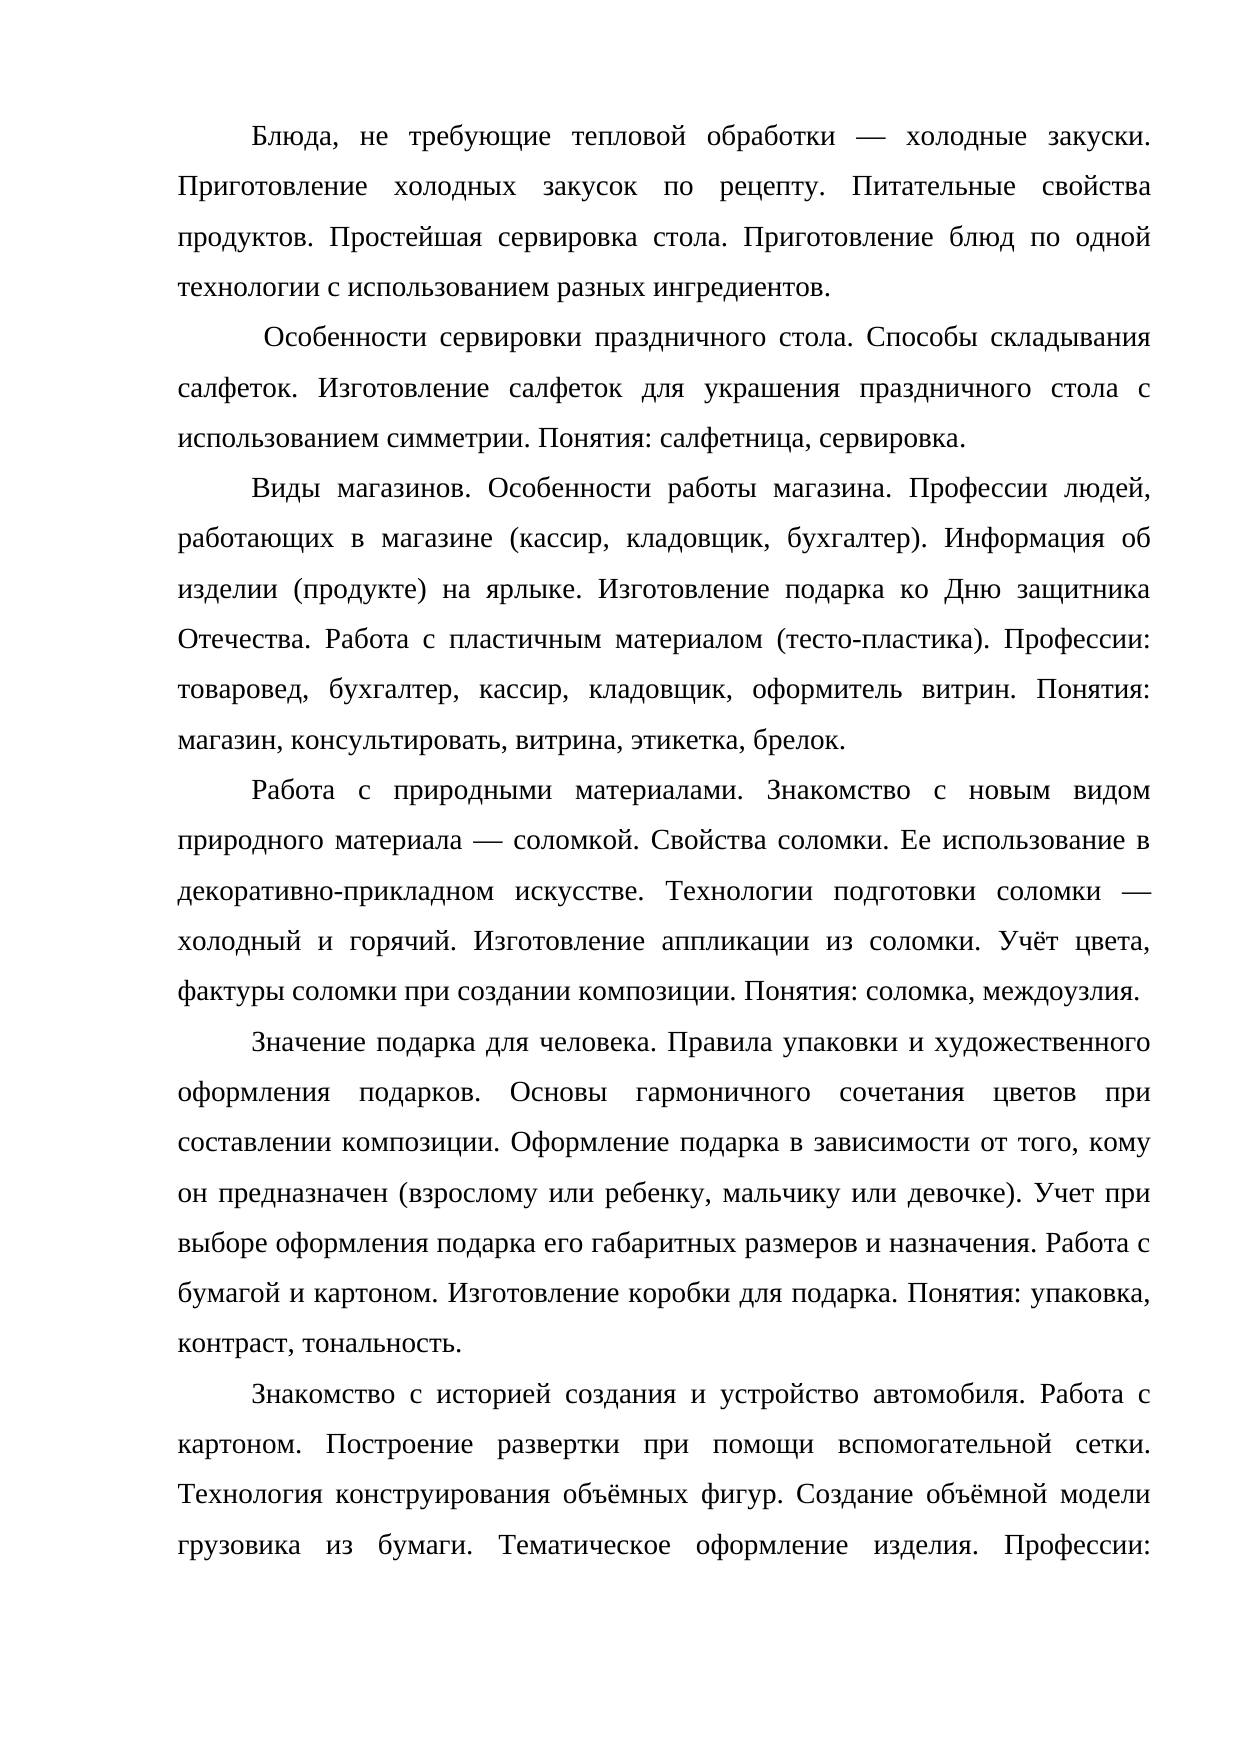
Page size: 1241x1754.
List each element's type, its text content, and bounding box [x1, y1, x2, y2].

text Блюда, не требующие тепловой обработки — холодные закуски. Приготовление холодных закусок по рецепту. Питательные свойства продуктов. Простейшая сервировка стола. Приготовление блюд по одной технологии с использованием разных ингредиентов. [177, 118, 1152, 303]
text Виды магазинов. Особенности работы магазина. Профессии людей, работающих в магазине (кассир, кладовщик, бухгалтер). Информация об изделии (продукте) на ярлыке. Изготовление подарка ко Дню защитника Отечества. Работа с пластичным материалом (тесто-пластика). Профессии: товаровед, бухгалтер, кассир, кладовщик, оформитель витрин. Понятия: магазин, консультировать, витрина, этикетка, брелок. [177, 470, 1152, 755]
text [177, 1376, 1152, 1560]
text Особенности сервировки праздничного стола. Способы складывания салфеток. Изготовление салфеток для украшения праздничного стола с использованием симметрии. Понятия: салфетница, сервировка. [177, 319, 1152, 453]
text Работа с природными материалами. Знакомство с новым видом природного материала — соломкой. Свойства соломки. Ее использование в декоративно-прикладном искусстве. Технологии подготовки соломки — холодный и горячий. Изготовление аппликации из соломки. Учёт цвета, фактуры соломки при создании композиции. Понятия: соломка, междоузлия. [177, 772, 1152, 1007]
text Значение подарка для человека. Правила упаковки и художественного оформления подарков. Основы гармоничного сочетания цветов при составлении композиции. Оформление подарка в зависимости от того, кому он предназначен (взрослому или ребенку, мальчику или девочке). Учет при выборе оформления подарка его габаритных размеров и назначения. Работа с бумагой и картоном. Изготовление коробки для подарка. Понятия: упаковка, контраст, тональность. [177, 1024, 1152, 1359]
